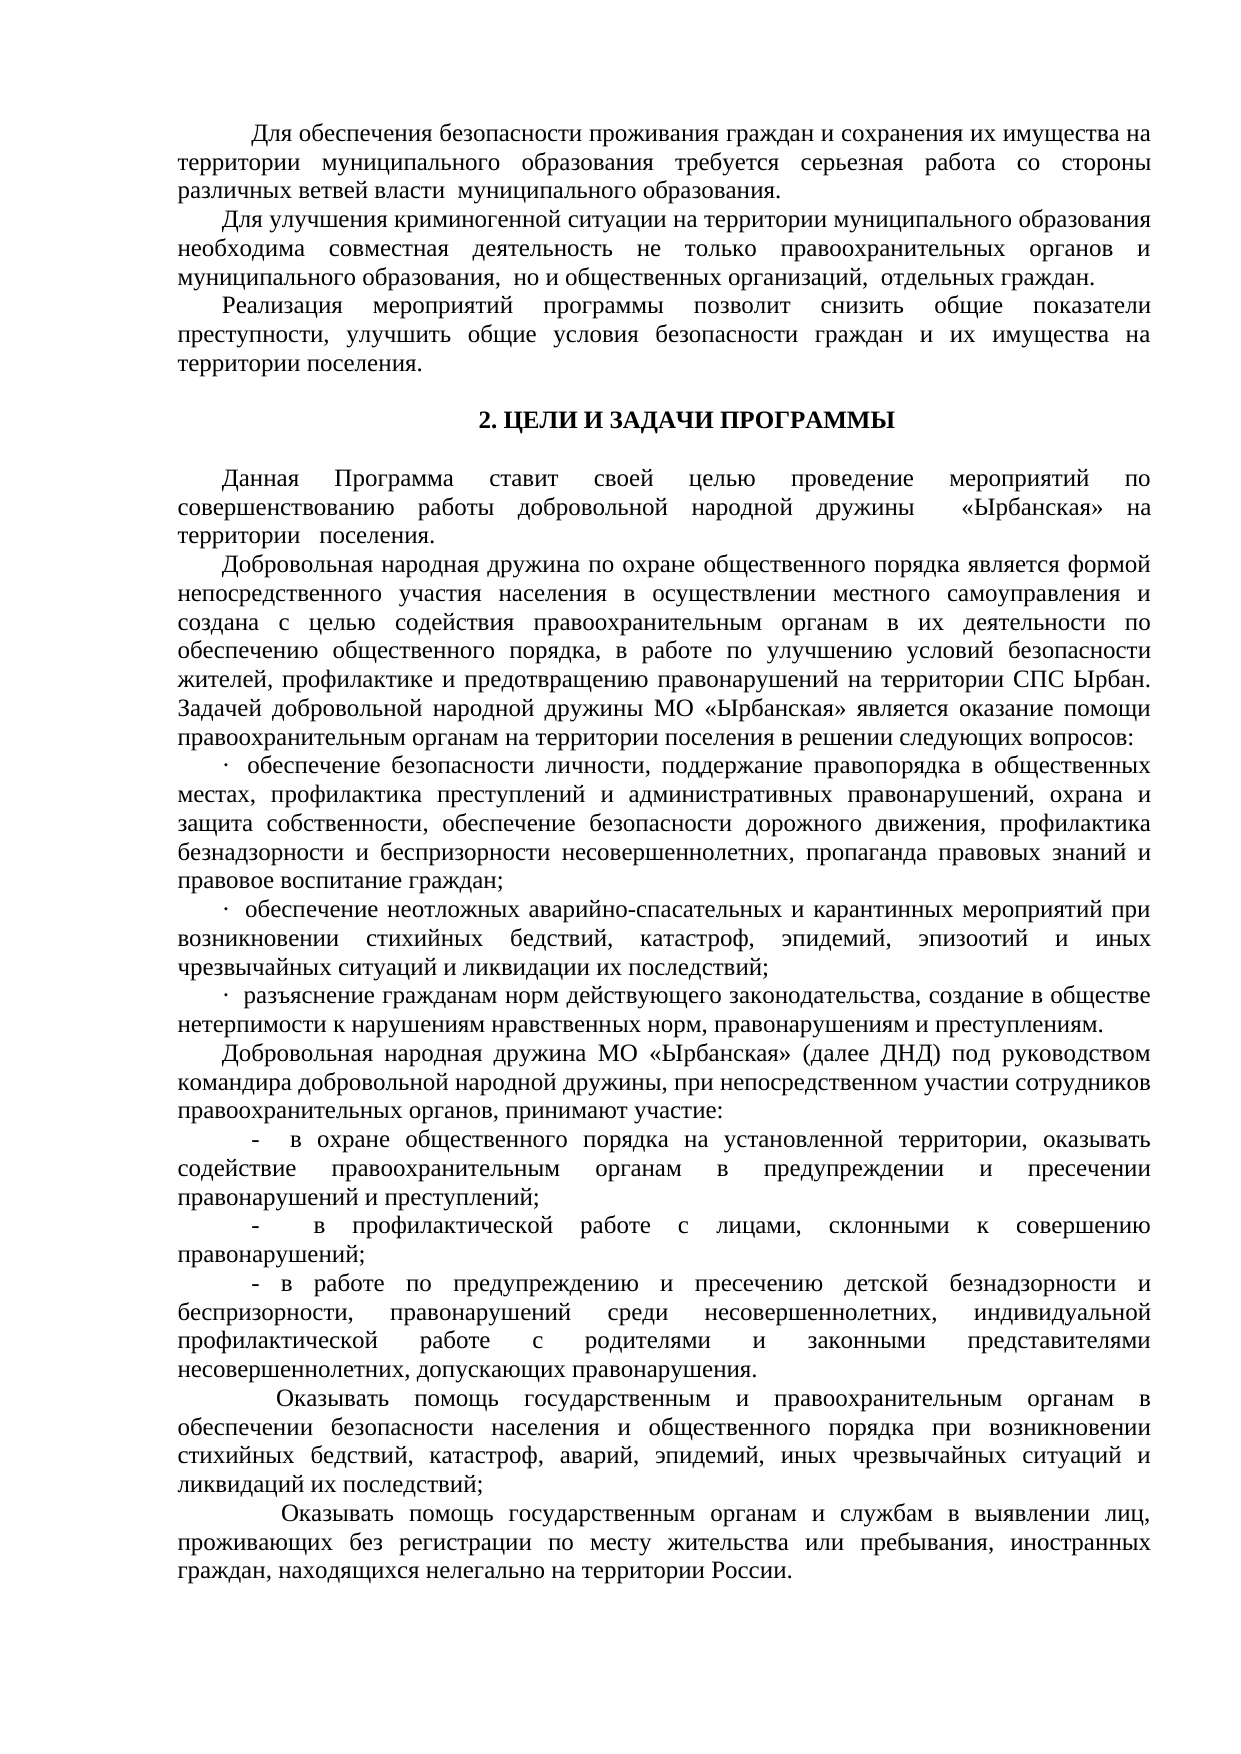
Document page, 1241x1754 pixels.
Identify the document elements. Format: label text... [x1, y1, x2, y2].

text Для обеспечения безопасности проживания граждан и сохранения их имущества на территории муниципального образования требуется серьезная работа со стороны различных ветвей власти муниципального образования. [177, 118, 1152, 204]
text · обеспечение неотложных аварийно-спасательных и карантинных мероприятий при возникновении стихийных бедствий, катастроф, эпидемий, эпизоотий и иных чрезвычайных ситуаций и ликвидации их последствий; [177, 894, 1152, 981]
text - в профилактической работе с лицами, склонными к совершению правонарушений; [177, 1211, 1152, 1268]
text · обеспечение безопасности личности, поддержание правопорядка в общественных местах, профилактика преступлений и административных правонарушений, охрана и защита собственности, обеспечение безопасности дорожного движения, профилактика безнадзорности и беспризорности несовершеннолетних, пропаганда правовых знаний и правовое воспитание граждан; [177, 751, 1152, 894]
text Реализация мероприятий программы позволит снизить общие показатели преступности, улучшить общие условия безопасности граждан и их имущества на территории поселения. [177, 291, 1152, 377]
text Данная Программа ставит своей целью проведение мероприятий по совершенствованию работы добровольной народной дружины «Ырбанская» на территории поселения. [177, 463, 1152, 549]
text Оказывать помощь государственным органам и службам в выявлении лиц, проживающих без регистрации по месту жительства или пребывания, иностранных граждан, находящихся нелегально на территории России. [177, 1498, 1152, 1584]
text 2. ЦЕЛИ И ЗАДАЧИ ПРОГРАММЫ [177, 406, 1152, 434]
text - в работе по предупреждению и пресечению детской безнадзорности и беспризорности, правонарушений среди несовершеннолетних, индивидуальной профилактической работе с родителями и законными представителями несовершеннолетних, допускающих правонарушения. [177, 1268, 1152, 1383]
text Для улучшения криминогенной ситуации на территории муниципального образования необходима совместная деятельность не только правоохранительных органов и муниципального образования, но и общественных организаций, отдельных граждан. [177, 204, 1152, 291]
text Добровольная народная дружина по охране общественного порядка является формой непосредственного участия населения в осуществлении местного самоуправления и создана с целью содействия правоохранительным органам в их деятельности по обеспечению общественного порядка, в работе по улучшению условий безопасности жителей, профилактике и предотвращению правонарушений на территории СПС Ырбан. Задачей добровольной народной дружины МО «Ырбанская» является оказание помощи правоохранительным органам на территории поселения в решении следующих вопросов: [177, 549, 1152, 751]
text Оказывать помощь государственным и правоохранительным органам в обеспечении безопасности населения и общественного порядка при возникновении стихийных бедствий, катастроф, аварий, эпидемий, иных чрезвычайных ситуаций и ликвидаций их последствий; [177, 1383, 1152, 1498]
text Добровольная народная дружина МО «Ырбанская» (далее ДНД) под руководством командира добровольной народной дружины, при непосредственном участии сотрудников правоохранительных органов, принимают участие: [177, 1038, 1152, 1124]
text - в охране общественного порядка на установленной территории, оказывать содействие правоохранительным органам в предупреждении и пресечении правонарушений и преступлений; [177, 1124, 1152, 1211]
text · разъяснение гражданам норм действующего законодательства, создание в обществе нетерпимости к нарушениям нравственных норм, правонарушениям и преступлениям. [177, 981, 1152, 1038]
